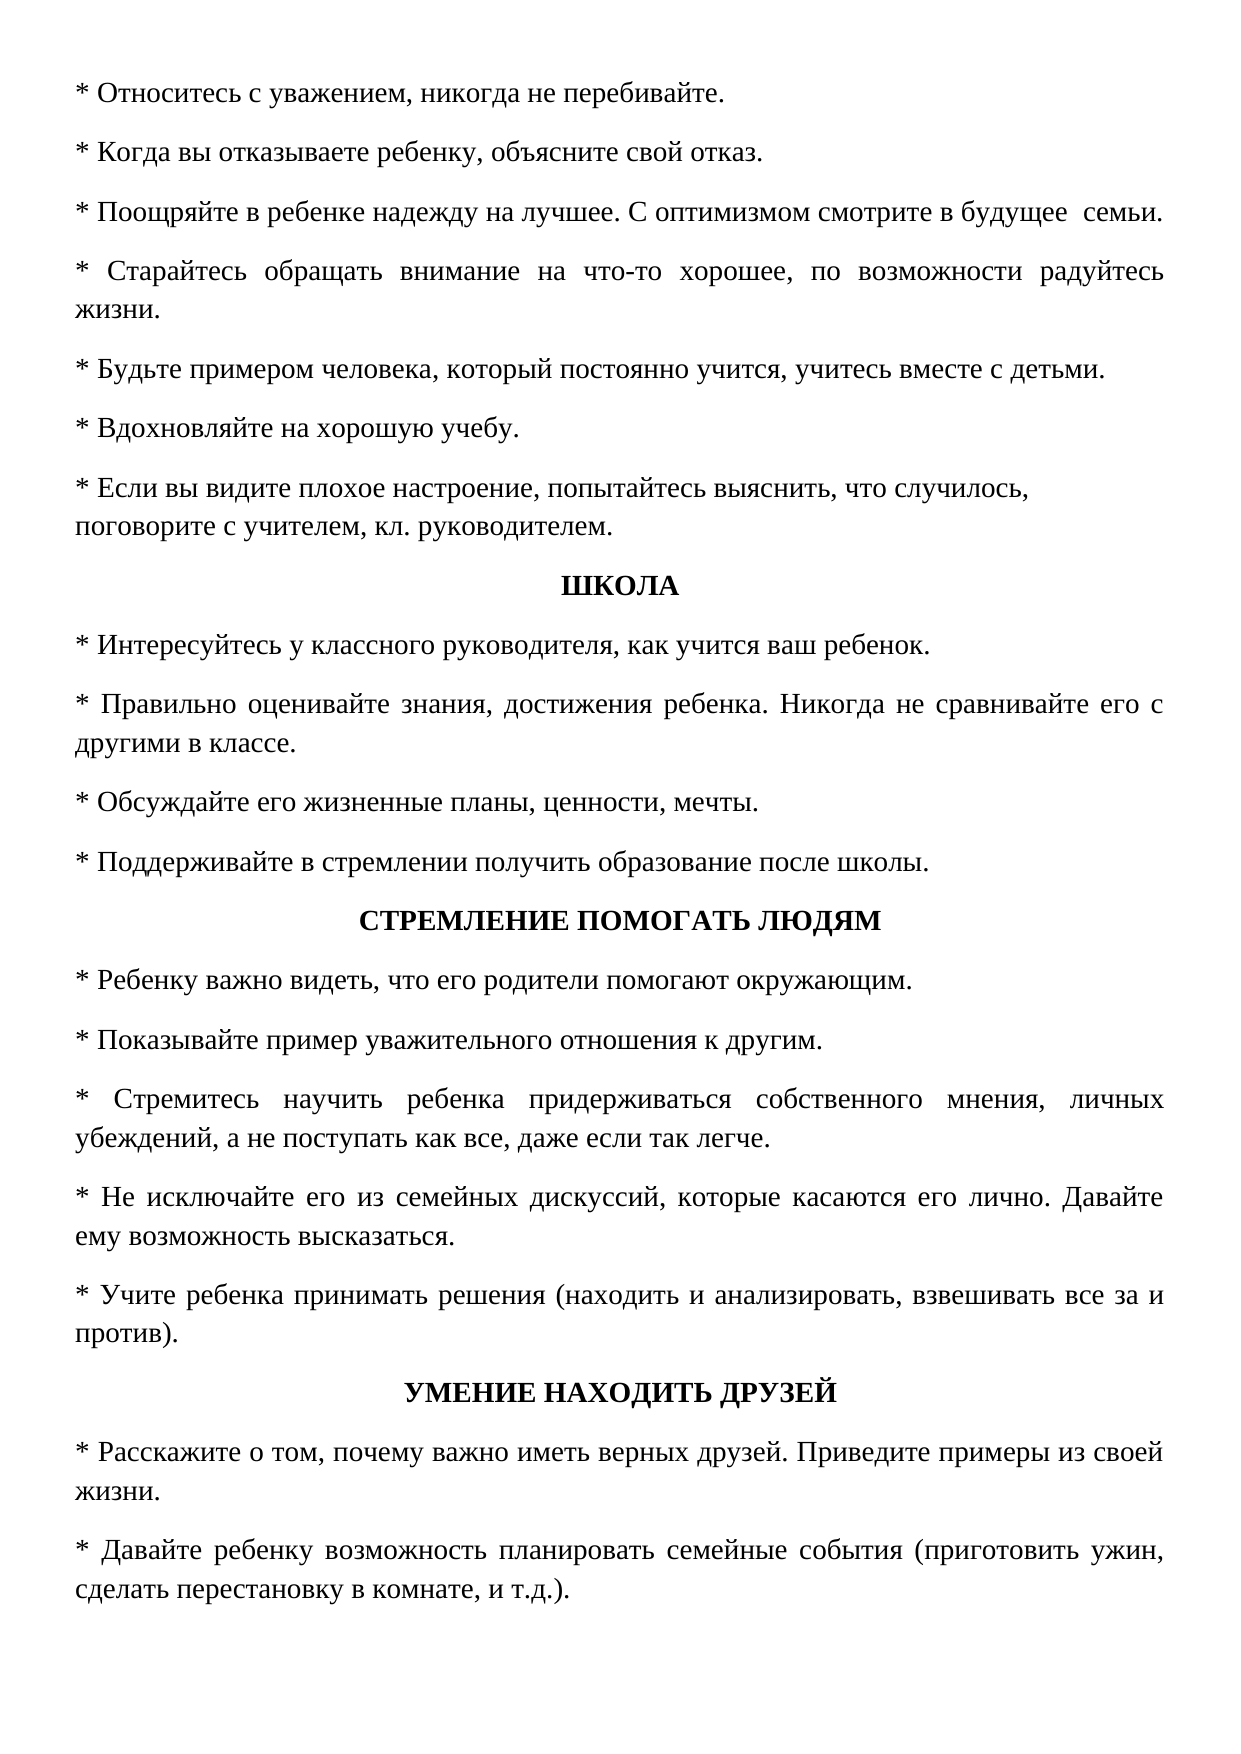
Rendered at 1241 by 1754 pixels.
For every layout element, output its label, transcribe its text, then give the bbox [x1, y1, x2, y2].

text * Показывайте пример уважительного отношения к другим. [75, 1022, 1165, 1055]
text * Будьте примером человека, который постоянно учится, учитесь вместе с детьми. [75, 351, 1165, 384]
text * Не исключайте его из семейных дискуссий, которые касаются его лично. Давайте ему возможность высказаться. [75, 1179, 1165, 1251]
text * Если вы видите плохое настроение, попытайтесь выяснить, что случилось, поговорите с учителем, кл. руководителем. [75, 470, 1165, 542]
text * Давайте ребенку возможность планировать семейные события (приготовить ужин, сделать перестановку в комнате, и т.д.). [75, 1532, 1165, 1604]
text * Интересуйтесь у классного руководителя, как учится ваш ребенок. [75, 627, 1165, 661]
text * Правильно оценивайте знания, достижения ребенка. Никогда не сравнивайте его с другими в классе. [75, 686, 1165, 758]
text * Старайтесь обращать внимание на что-то хорошее, по возможности радуйтесь жизни. [75, 253, 1165, 325]
text * Обсуждайте его жизненные планы, ценности, мечты. [75, 784, 1165, 818]
text * Поддерживайте в стремлении получить образование после школы. [75, 844, 1165, 877]
text * Относитесь с уважением, никогда не перебивайте. [75, 75, 1165, 108]
text ШКОЛА [75, 568, 1165, 601]
text * Поощряйте в ребенке надежду на лучшее. С оптимизмом смотрите в будущее семьи. [75, 194, 1165, 227]
text * Ребенку важно видеть, что его родители помогают окружающим. [75, 962, 1165, 996]
text * Учите ребенка принимать решения (находить и анализировать, взвешивать все за и против). [75, 1277, 1165, 1349]
text * Расскажите о том, почему важно иметь верных друзей. Приведите примеры из своей жизни. [75, 1434, 1165, 1506]
text УМЕНИЕ НАХОДИТЬ ДРУЗЕЙ [75, 1375, 1165, 1408]
text * Стремитесь научить ребенка придерживаться собственного мнения, личных убеждений, а не поступать как все, даже если так легче. [75, 1081, 1165, 1153]
text * Вдохновляйте на хорошую учебу. [75, 410, 1165, 444]
text * Когда вы отказываете ребенку, объясните свой отказ. [75, 134, 1165, 168]
text СТРЕМЛЕНИЕ ПОМОГАТЬ ЛЮДЯМ [75, 903, 1165, 937]
